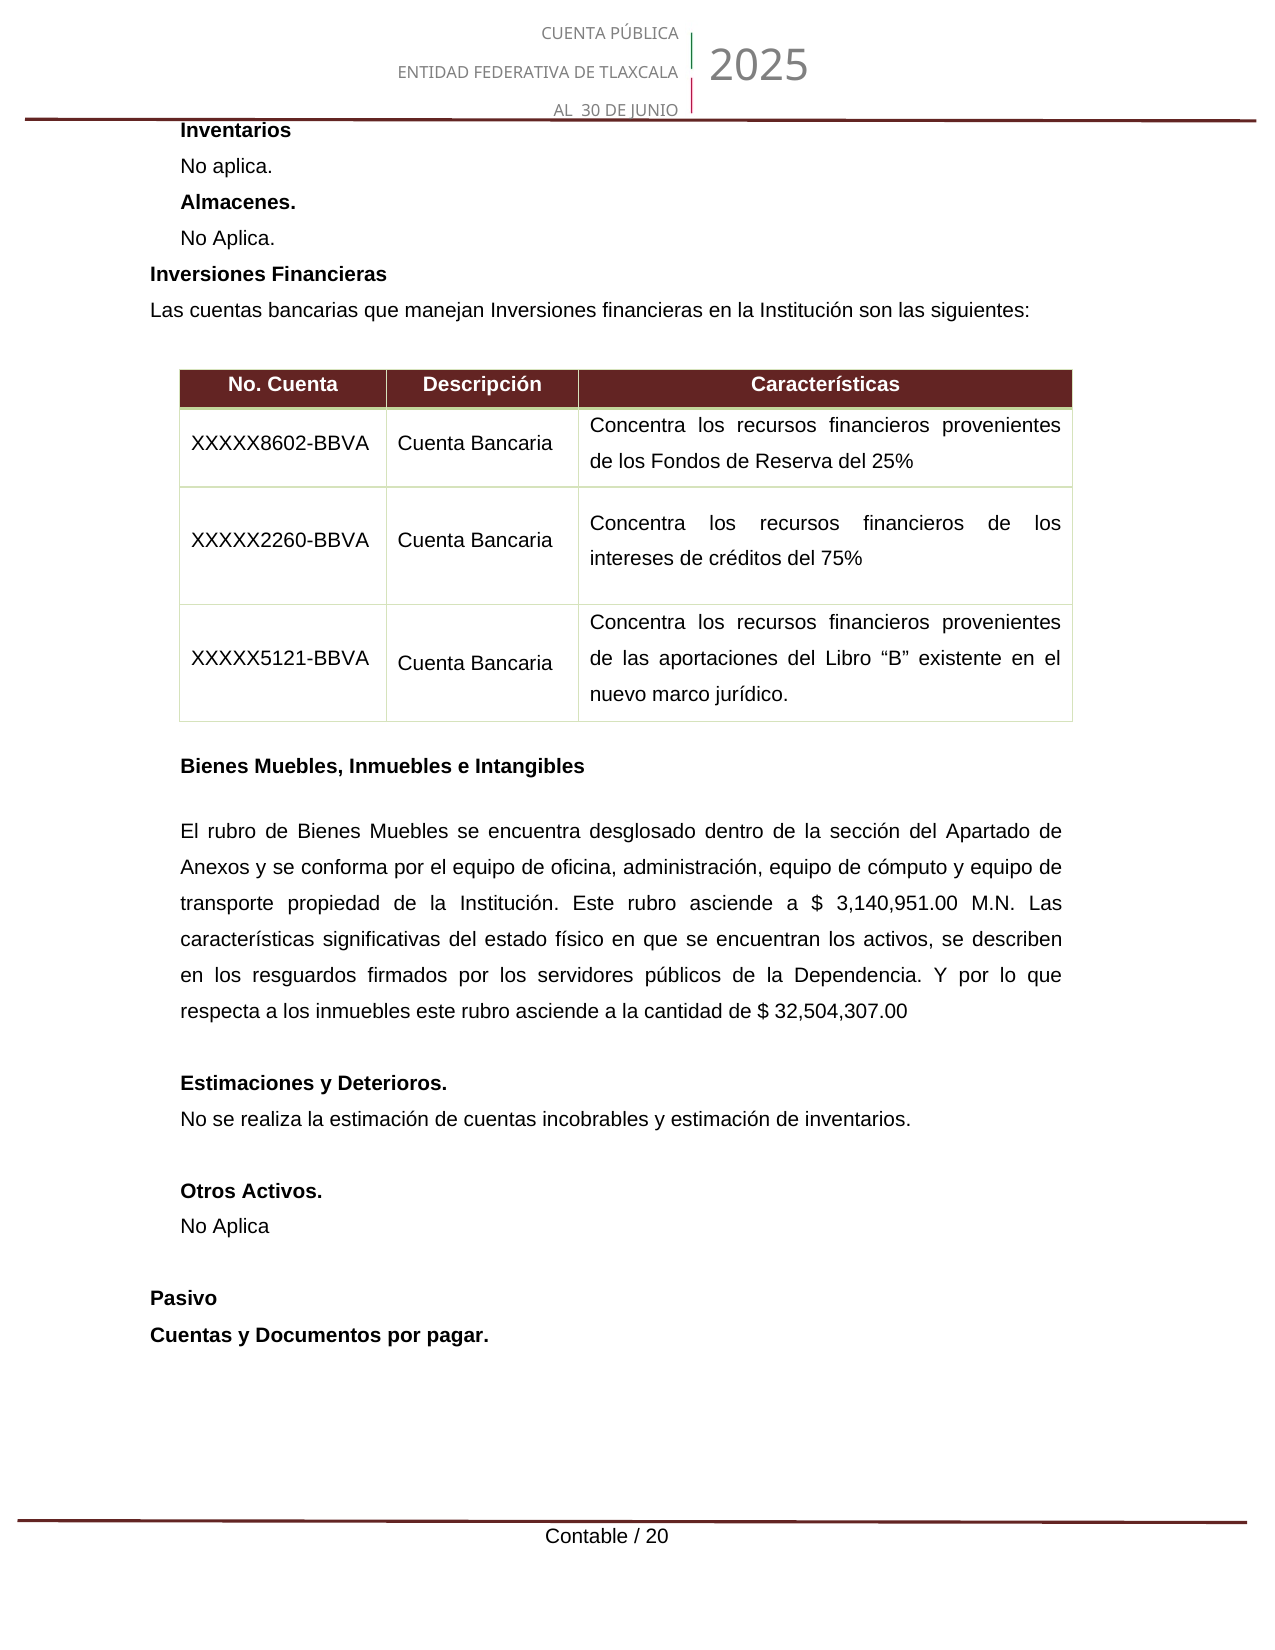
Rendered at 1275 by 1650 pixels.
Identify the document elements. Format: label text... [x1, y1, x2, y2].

text Inventarios [180, 118, 1063, 142]
table_cell Cuenta Bancaria [387, 410, 578, 486]
text Estimaciones y Deterioros. [180, 1071, 1063, 1094]
table_header No. Cuenta [180, 370, 386, 407]
text Cuentas y Documentos por pagar. [150, 1322, 1063, 1347]
text Pasivo [150, 1286, 1063, 1310]
text Inversiones Financieras [150, 261, 1063, 285]
text No Aplica. [180, 226, 1063, 249]
table_cell Concentra los recursos financieros de los intereses de créditos del 75% [579, 488, 1072, 604]
text Bienes Muebles, Inmuebles e Intangibles [180, 754, 1063, 778]
table_cell XXXXX8602-BBVA [180, 410, 386, 486]
table_cell XXXXX2260-BBVA [180, 488, 386, 604]
table_cell Cuenta Bancaria [387, 605, 578, 721]
table_cell XXXXX5121-BBVA [180, 605, 386, 721]
text Almacenes. [180, 189, 1063, 213]
text Las cuentas bancarias que manejan Inversiones financieras en la Institución son las siguientes: [150, 297, 1063, 321]
table_cell Cuenta Bancaria [387, 488, 578, 604]
text No se realiza la estimación de cuentas incobrables y estimación de inventarios. [180, 1107, 1063, 1131]
table_cell Concentra los recursos financieros provenientes de las aportaciones del Libro “B” existente en el nuevo marco jurídico. [579, 605, 1072, 721]
text No aplica. [180, 154, 1063, 178]
picture [685, 20, 705, 117]
text El rubro de Bienes Muebles se encuentra desglosado dentro de la sección del Apartado de Anexos y se conforma por el equipo de oficina, administración, equipo de cómputo y equipo de transporte propiedad de la Institución. Este rubro asciende a $ 3,140,951.00 M.N. Las características significativas del estado físico en que se encuentran los activos, se describen en los resguardos firmados por los servidores públicos de la Dependencia. Y por lo que respecta a los inmuebles este rubro asciende a la cantidad de $ 32,504,307.00 [180, 819, 1063, 1023]
table_header Descripción [387, 370, 578, 407]
table_header Características [579, 370, 1072, 407]
text No Aplica [180, 1214, 1063, 1238]
text Otros Activos. [180, 1178, 1063, 1202]
table_cell Concentra los recursos financieros provenientes de los Fondos de Reserva del 25% [579, 410, 1072, 486]
